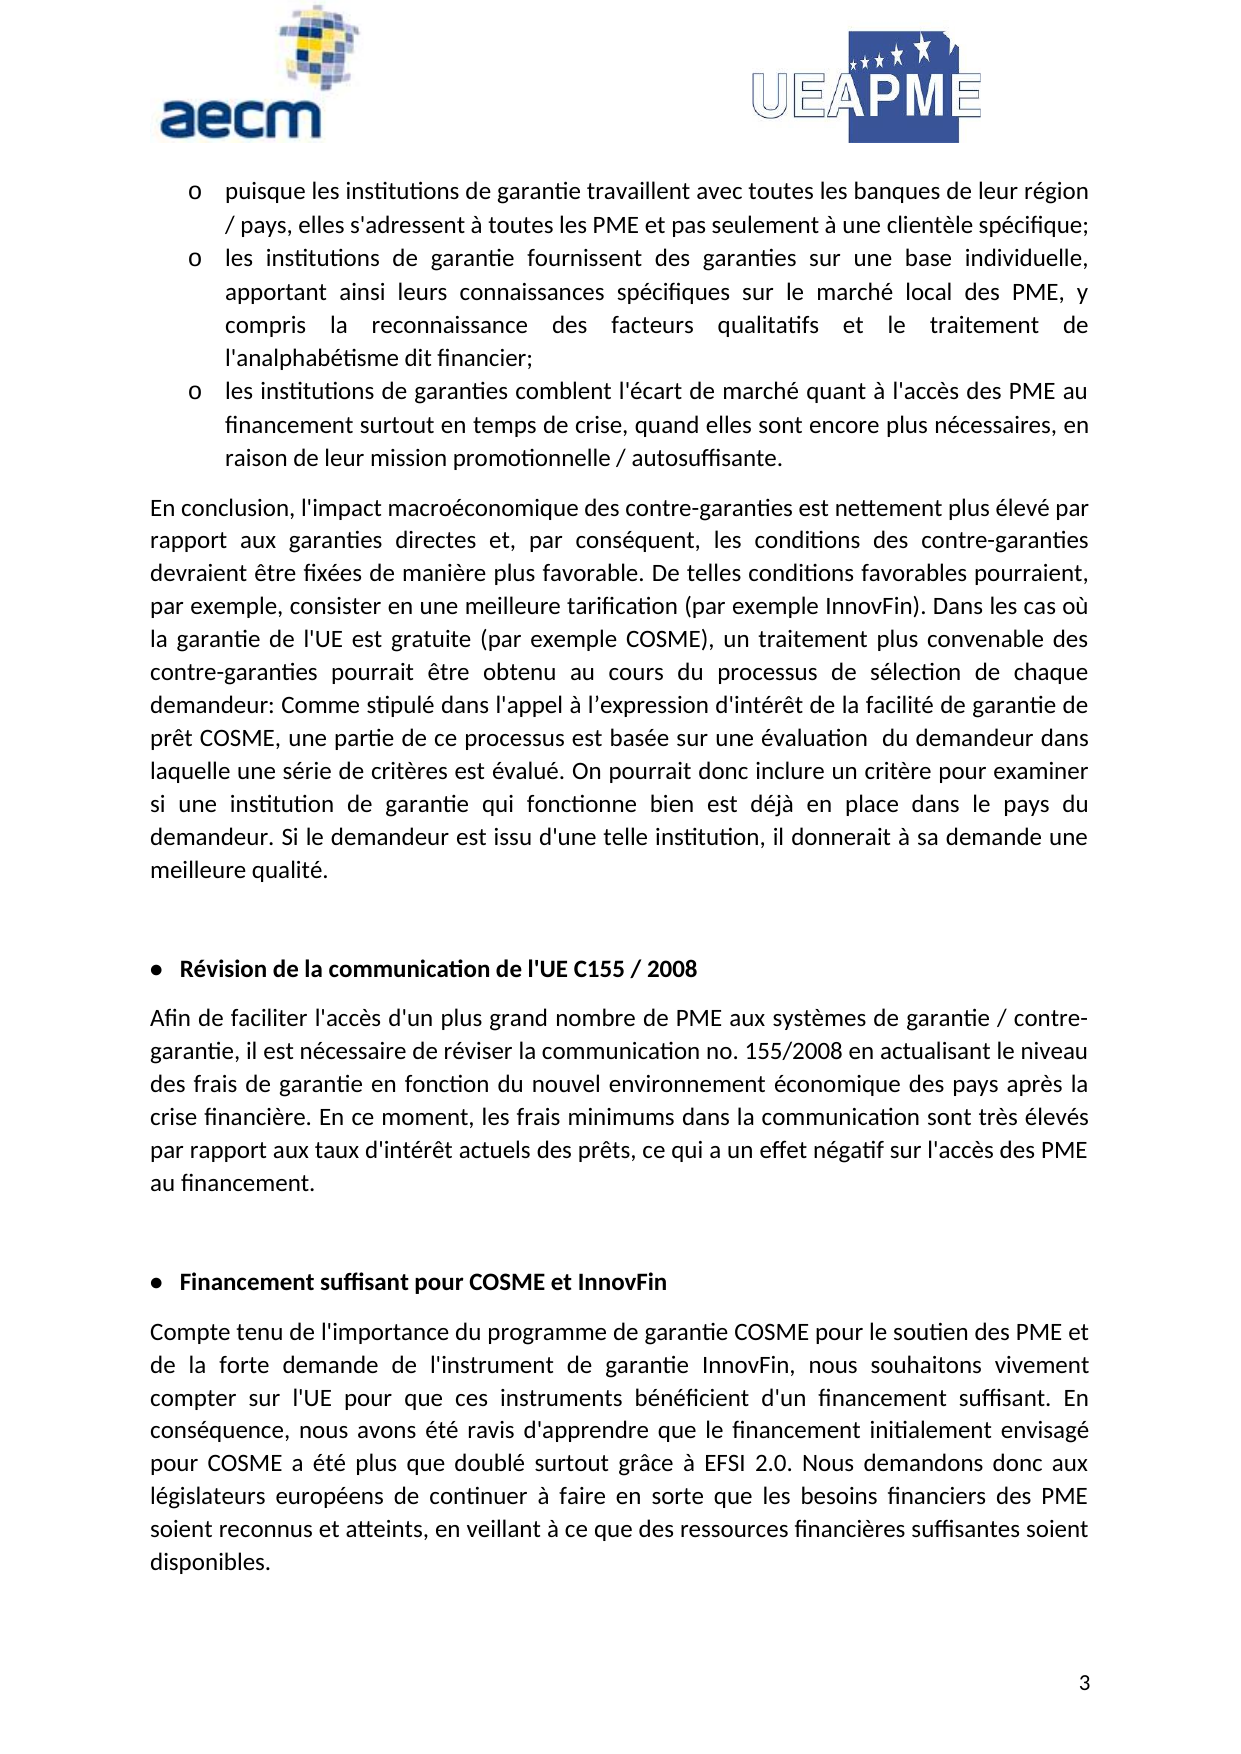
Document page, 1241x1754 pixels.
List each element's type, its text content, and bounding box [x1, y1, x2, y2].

text Compte tenu de l'importance du programme de garantie COSME pour le soutien des PME et de la forte demande de l'instrument de garantie InnovFin, nous souhaitons vivement compter sur l'UE pour que ces instruments bénéficient d'un financement suffisant. En conséquence, nous avons été ravis d'apprendre que le financement initialement envisagé pour COSME a été plus que doublé surtout grâce à EFSI 2.0. Nous demandons donc aux législateurs européens de continuer à faire en sorte que les besoins financiers des PME soient reconnus et atteints, en veillant à ce que des ressources financières suffisantes soient disponibles. [150, 1316, 1090, 1577]
list puisque les institutions de garantie travaillent avec toutes les banques de leur région / pays, elles s'adressent à toutes les PME et pas seulement à une clientèle spécifique; [187, 175, 1090, 240]
list les institutions de garanties comblent l'écart de marché quant à l'accès des PME au financement surtout en temps de crise, quand elles sont encore plus nécessaires, en raison de leur mission promotionnelle / autosuffisante. [187, 375, 1090, 473]
text • Révision de la communication de l'UE C155 / 2008 [150, 953, 1090, 983]
text Afin de faciliter l'accès d'un plus grand nombre de PME aux systèmes de garantie / contre-garantie, il est nécessaire de réviser la communication no. 155/2008 en actualisant le niveau des frais de garantie en fonction du nouvel environnement économique des pays après la crise financière. En ce moment, les frais minimums dans la communication sont très élevés par rapport aux taux d'intérêt actuels des prêts, ce qui a un effet négatif sur l'accès des PME au financement. [150, 1003, 1090, 1198]
picture [150, 0, 364, 143]
text En conclusion, l'impact macroéconomique des contre-garanties est nettement plus élevé par rapport aux garanties directes et, par conséquent, les conditions des contre-garanties devraient être fixées de manière plus favorable. De telles conditions favorables pourraient, par exemple, consister en une meilleure tarification (par exemple InnovFin). Dans les cas où la garantie de l'UE est gratuite (par exemple COSME), un traitement plus convenable des contre-garanties pourrait être obtenu au cours du processus de sélection de chaque demandeur: Comme stipulé dans l'appel à l’expression d'intérêt de la facilité de garantie de prêt COSME, une partie de ce processus est basée sur une évaluation du demandeur dans laquelle une série de critères est évalué. On pourrait donc inclure un critère pour examiner si une institution de garantie qui fonctionne bien est déjà en place dans le pays du demandeur. Si le demandeur est issu d'une telle institution, il donnerait à sa demande une meilleure qualité. [150, 492, 1090, 884]
picture [752, 20, 981, 143]
text • Financement suffisant pour COSME et InnovFin [150, 1266, 1090, 1297]
list les institutions de garantie fournissent des garanties sur une base individuelle, apportant ainsi leurs connaissances spécifiques sur le marché local des PME, y compris la reconnaissance des facteurs qualitatifs et le traitement de l'analphabétisme dit financier; [187, 242, 1090, 373]
